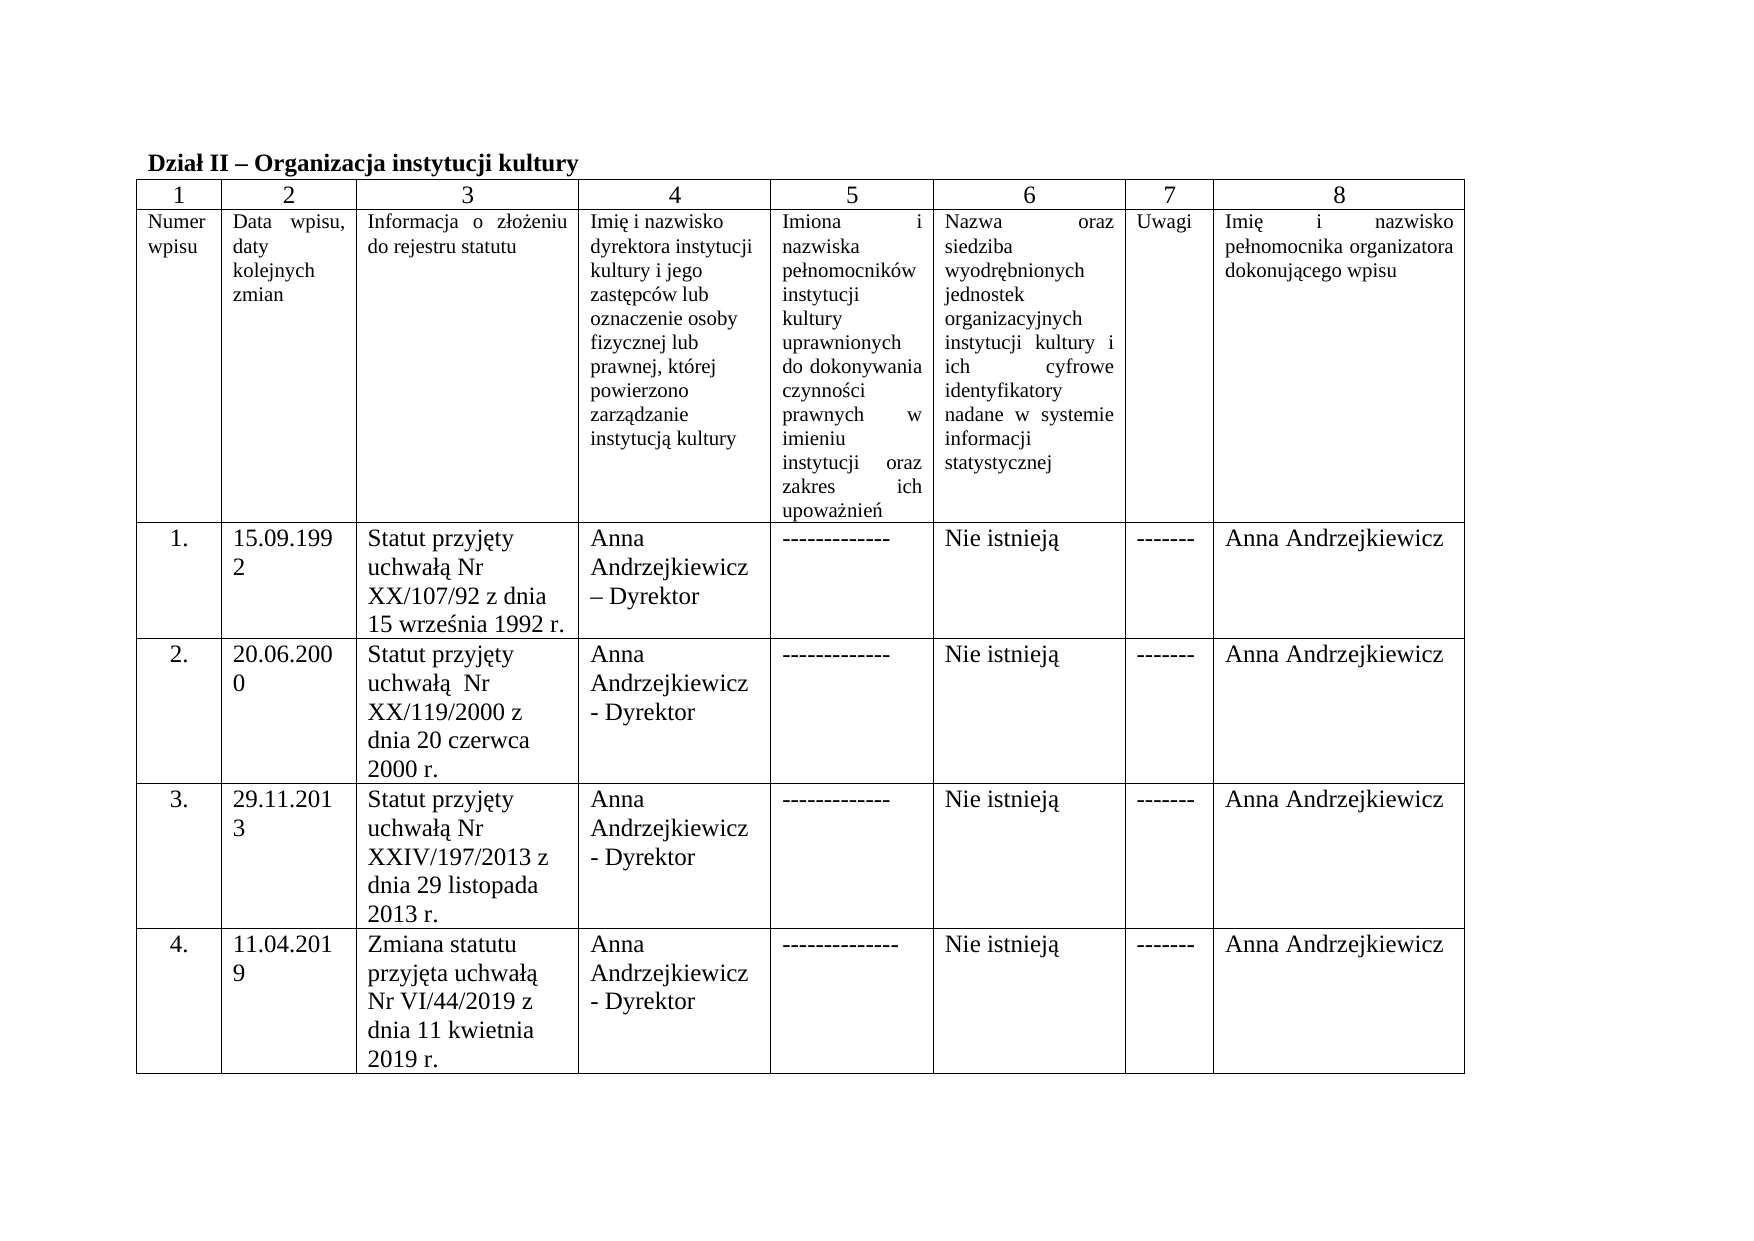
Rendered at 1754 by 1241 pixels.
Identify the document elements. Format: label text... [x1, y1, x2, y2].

table_cell Statut przyjęty uchwałą Nr XX/119/2000 z dnia 20 czerwca 2000 r. [357, 639, 578, 783]
table_cell 15.09.1992 [222, 523, 356, 638]
table_cell Nie istnieją [934, 639, 1125, 783]
table_header 6 [934, 180, 1125, 208]
table_cell Statut przyjęty uchwałą Nr XXIV/197/2013 z dnia 29 listopada 2013 r. [357, 784, 578, 928]
table_cell 29.11.2013 [222, 784, 356, 928]
table_header 2 [222, 180, 356, 208]
table_cell Statut przyjęty uchwałą Nr XX/107/92 z dnia 15 września 1992 r. [357, 523, 578, 638]
table_cell 4. [137, 929, 221, 1073]
table_cell 3. [137, 784, 221, 928]
table_cell Nazwa oraz siedziba wyodrębnionych jednostek organizacyjnych instytucji kultury i ich cyfrowe identyfikatory nadane w systemie informacji statystycznej [934, 210, 1125, 522]
table_cell Data wpisu, daty kolejnych zmian [222, 210, 356, 522]
table_cell 1. [137, 523, 221, 638]
text Dział II – Organizacja instytucji kultury [148, 148, 1606, 176]
table_cell Nie istnieją [934, 523, 1125, 638]
table_header 8 [1214, 180, 1464, 208]
table_cell Imię i nazwisko dyrektora instytucji kultury i jego zastępców lub oznaczenie osoby fizycznej lub prawnej, której powierzono zarządzanie instytucją kultury [579, 210, 770, 522]
table_cell Anna Andrzejkiewicz – Dyrektor [579, 523, 770, 638]
table_cell Informacja o złożeniu do rejestru statutu [357, 210, 578, 522]
table_header 3 [357, 180, 578, 208]
table_cell Nie istnieją [934, 929, 1125, 1073]
table_header 7 [1126, 180, 1213, 208]
table_cell 20.06.2000 [222, 639, 356, 783]
table_header 5 [771, 180, 933, 208]
table_cell Anna Andrzejkiewicz [1214, 784, 1464, 928]
table_cell Anna Andrzejkiewicz [1214, 523, 1464, 638]
table_cell ------- [1126, 929, 1213, 1073]
table_cell Numer wpisu [137, 210, 221, 522]
table_cell Anna Andrzejkiewicz - Dyrektor [579, 639, 770, 783]
table_cell Anna Andrzejkiewicz - Dyrektor [579, 784, 770, 928]
table_cell Imię i nazwisko pełnomocnika organizatora dokonującego wpisu [1214, 210, 1464, 522]
table_cell ------- [1126, 784, 1213, 928]
table_cell 11.04.2019 [222, 929, 356, 1073]
table_cell ------- [1126, 523, 1213, 638]
table_header 4 [579, 180, 770, 208]
table_cell Anna Andrzejkiewicz - Dyrektor [579, 929, 770, 1073]
table_cell Anna Andrzejkiewicz [1214, 929, 1464, 1073]
table_cell ------------- [771, 523, 933, 638]
table_cell Zmiana statutu przyjęta uchwałą Nr VI/44/2019 z dnia 11 kwietnia 2019 r. [357, 929, 578, 1073]
table_cell Uwagi [1126, 210, 1213, 522]
table_cell Anna Andrzejkiewicz [1214, 639, 1464, 783]
table_cell Imiona i nazwiska pełnomocników instytucji kultury uprawnionych do dokonywania czynności prawnych w imieniu instytucji oraz zakres ich upoważnień [771, 210, 933, 522]
table_cell 2. [137, 639, 221, 783]
table_cell ------------- [771, 639, 933, 783]
table_cell ------------- [771, 784, 933, 928]
table_cell -------------- [771, 929, 933, 1073]
table_cell ------- [1126, 639, 1213, 783]
table_cell Nie istnieją [934, 784, 1125, 928]
table_header 1 [137, 180, 221, 208]
